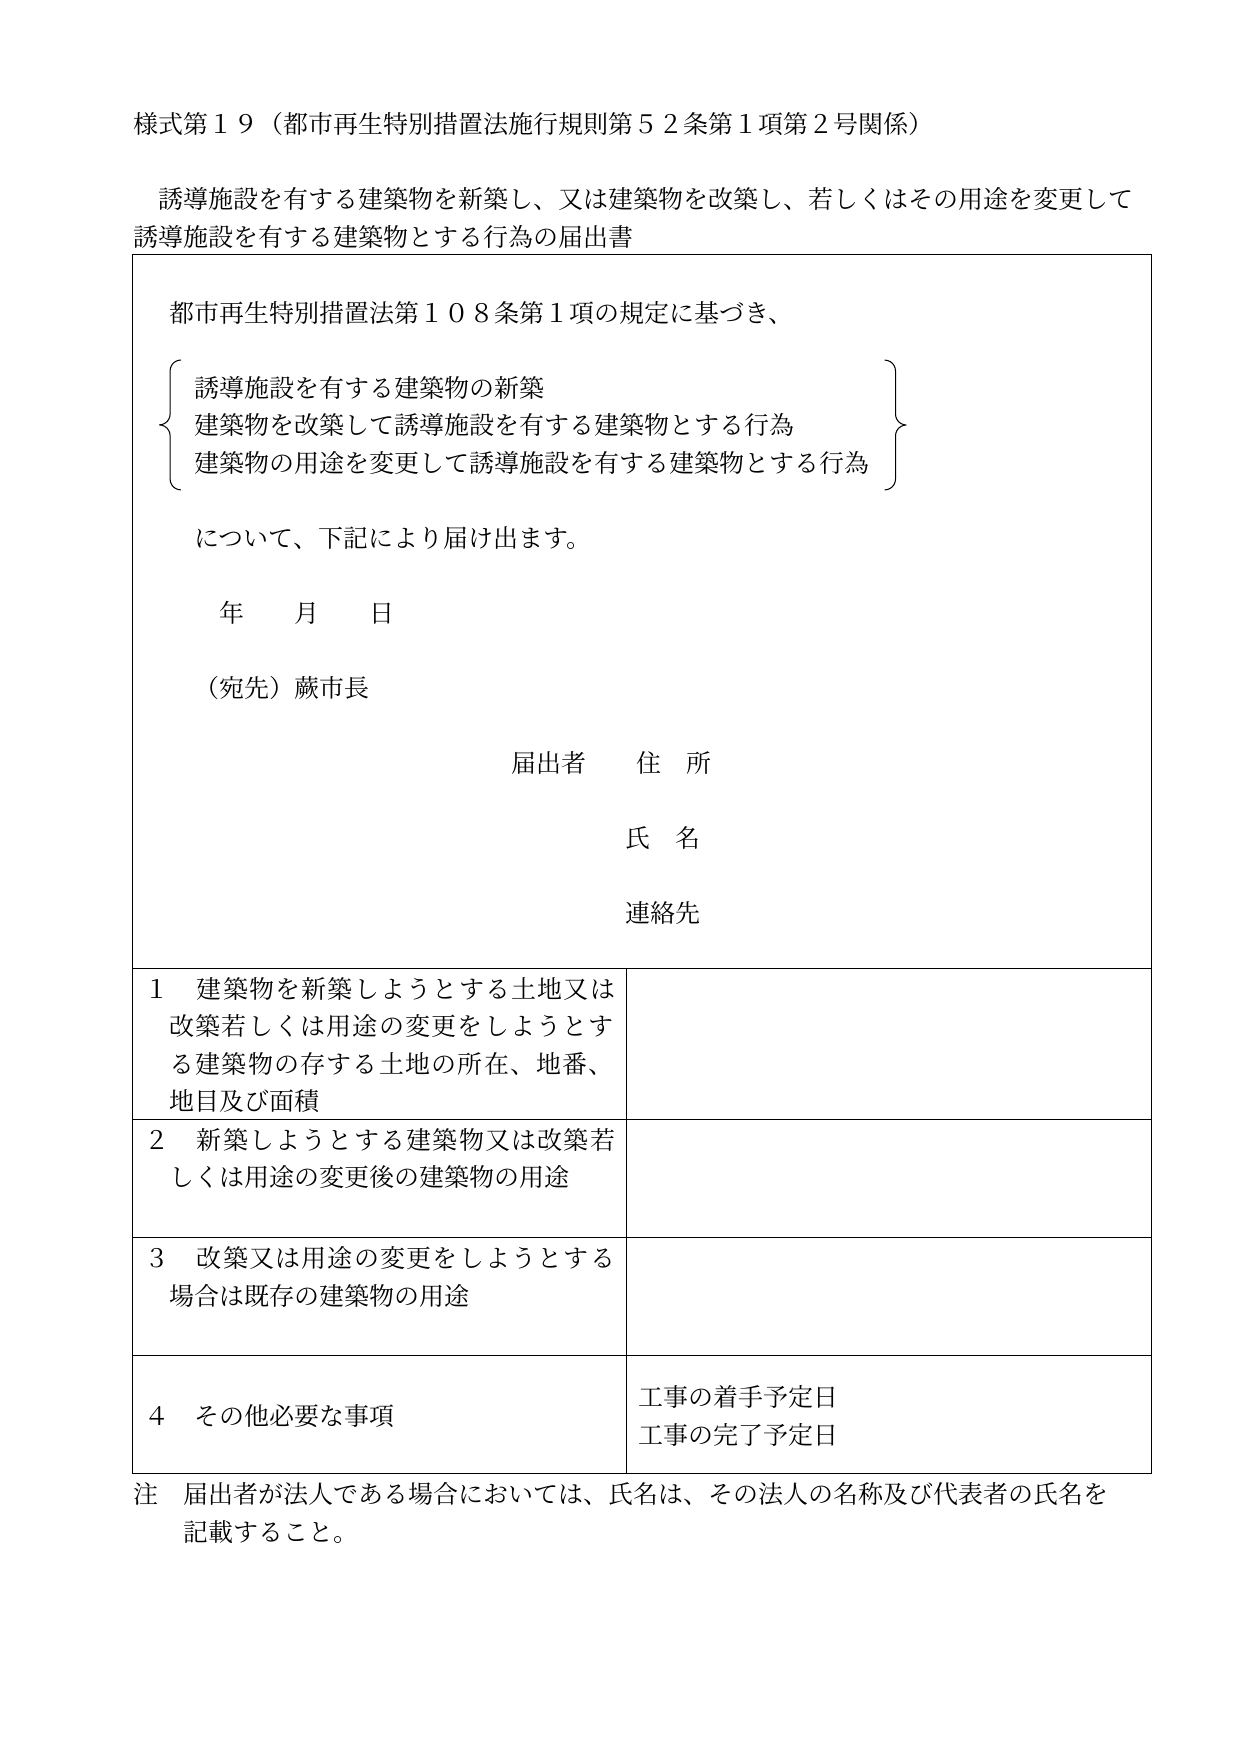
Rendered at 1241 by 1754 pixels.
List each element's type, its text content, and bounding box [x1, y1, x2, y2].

table_cell １ 建築物を新築しようとする土地又は改築若しくは用途の変更をしようとする建築物の存する土地の所在、地番、地目及び面積 [133, 969, 626, 1119]
text 様式第１９（都市再生特別措置法施行規則第５２条第１項第２号関係） [133, 104, 1152, 142]
text 記載すること。 [133, 1512, 1152, 1549]
table_cell [627, 969, 1151, 1119]
table_cell [627, 1120, 1151, 1237]
table_cell [627, 1238, 1151, 1355]
text 誘導施設を有する建築物を新築し、又は建築物を改築し、若しくはその用途を変更して誘導施設を有する建築物とする行為の届出書 [133, 179, 1152, 254]
table_cell ３ 改築又は用途の変更をしようとする場合は既存の建築物の用途 [133, 1238, 626, 1355]
text 注 届出者が法人である場合においては、氏名は、その法人の名称及び代表者の氏名を [133, 1474, 1152, 1512]
table_cell ４ その他必要な事項 [133, 1356, 626, 1473]
table_header 都市再生特別措置法第１０８条第１項の規定に基づき、 誘導施設を有する建築物の新築 建築物を改築して誘導施設を有する建築物とする行為 建築物の用途を変更して誘導施設を有する建築物とする行為 について、下記により届け出ます。 年 月 日 （宛先）蕨市長 届出者 住 所 氏 名 連絡先 [133, 255, 1151, 968]
table_cell 工事の着手予定日 工事の完了予定日 [627, 1356, 1151, 1473]
table_cell ２ 新築しようとする建築物又は改築若しくは用途の変更後の建築物の用途 [133, 1120, 626, 1237]
